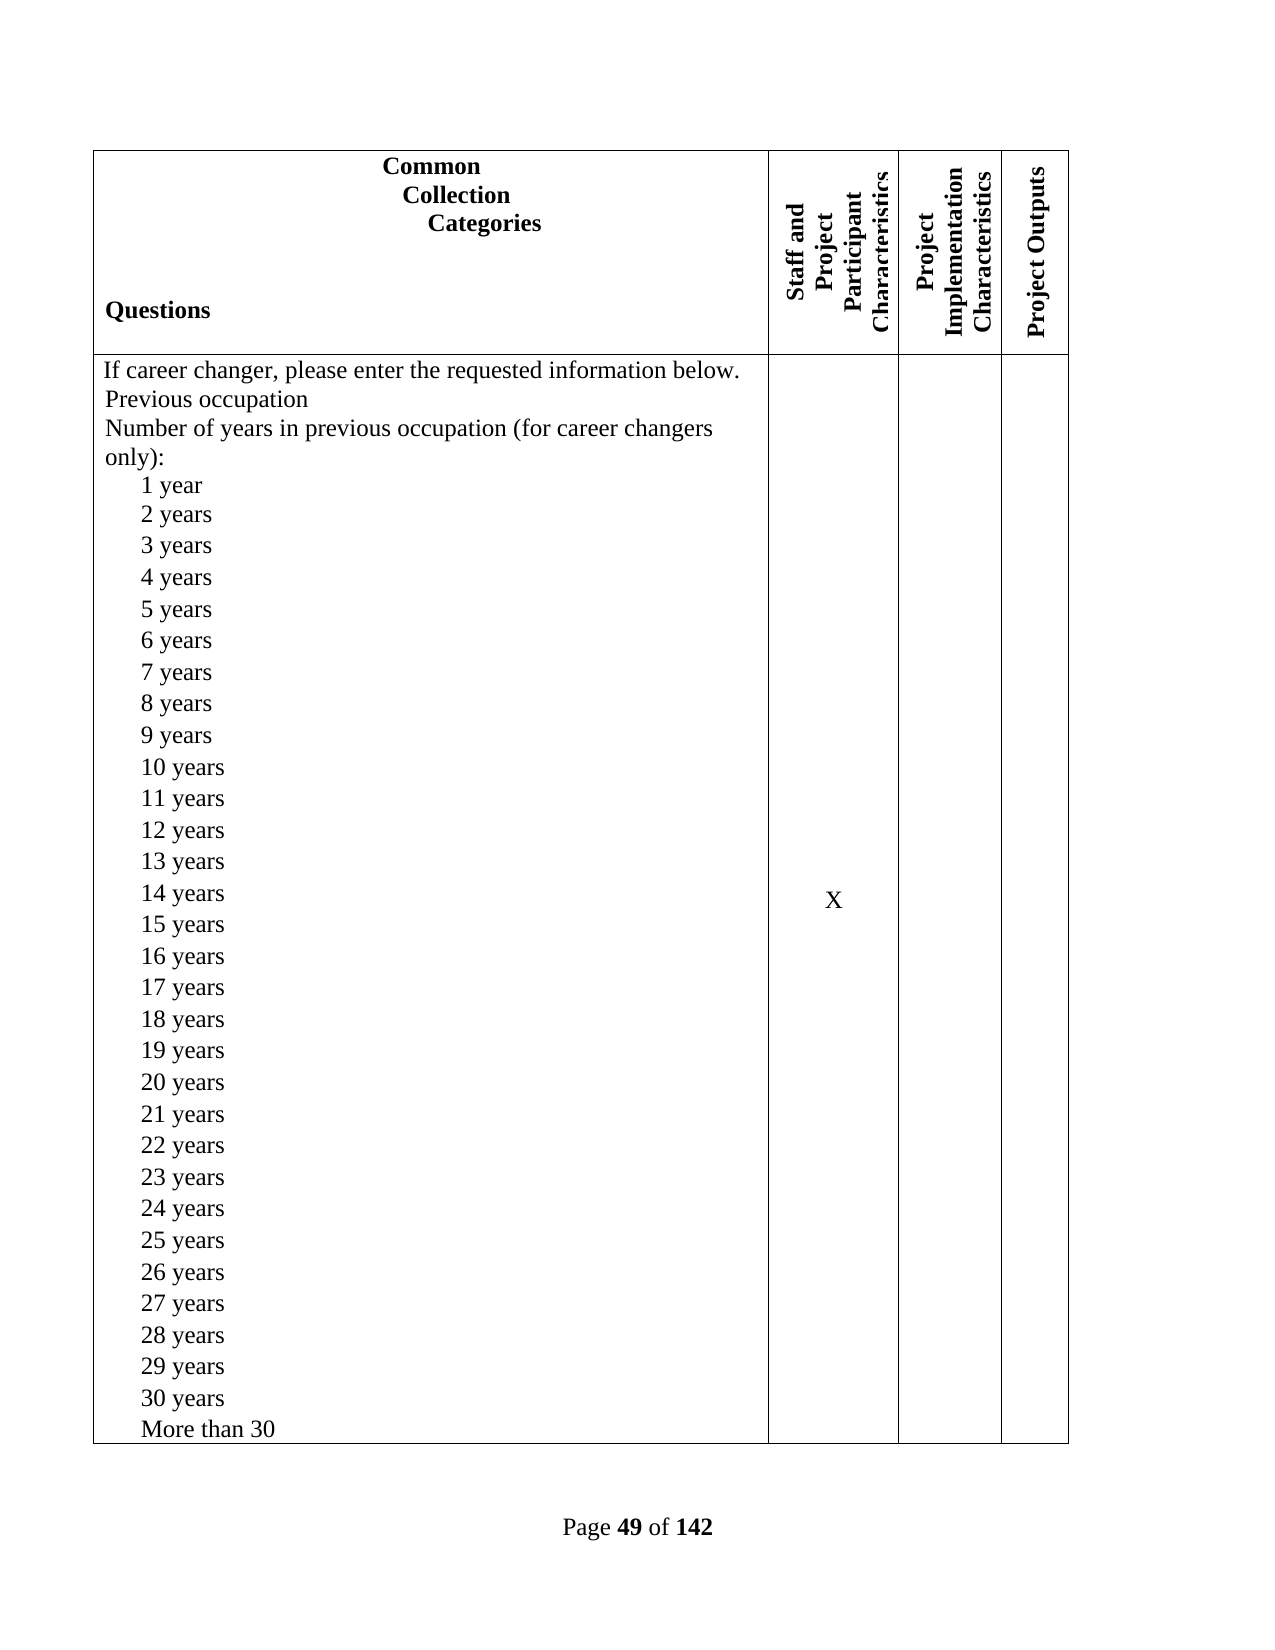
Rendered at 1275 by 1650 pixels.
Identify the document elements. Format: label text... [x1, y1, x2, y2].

table_cell X [769, 355, 898, 1443]
table_header Common Collection Categories Questions [94, 151, 768, 354]
table_cell [1002, 355, 1068, 1443]
table_header Project Outputs [1002, 151, 1068, 354]
table_cell [899, 355, 1001, 1443]
table_cell If career changer, please enter the requested information below. Previous occupation Number of years in previous occupation (for career changers only): 1 year 2 years 3 years 4 years 5 years 6 years 7 years 8 years 9 years 10 years 11 years 12 years 13 years 14 years 15 years 16 years 17 years 18 years 19 years 20 years 21 years 22 years 23 years 24 years 25 years 26 years 27 years 28 years 29 years 30 years More than 30 [94, 355, 768, 1443]
table_header Staff and Project Participant Characteristics [769, 151, 898, 354]
table_header Project Implementation Characteristics [899, 151, 1001, 354]
